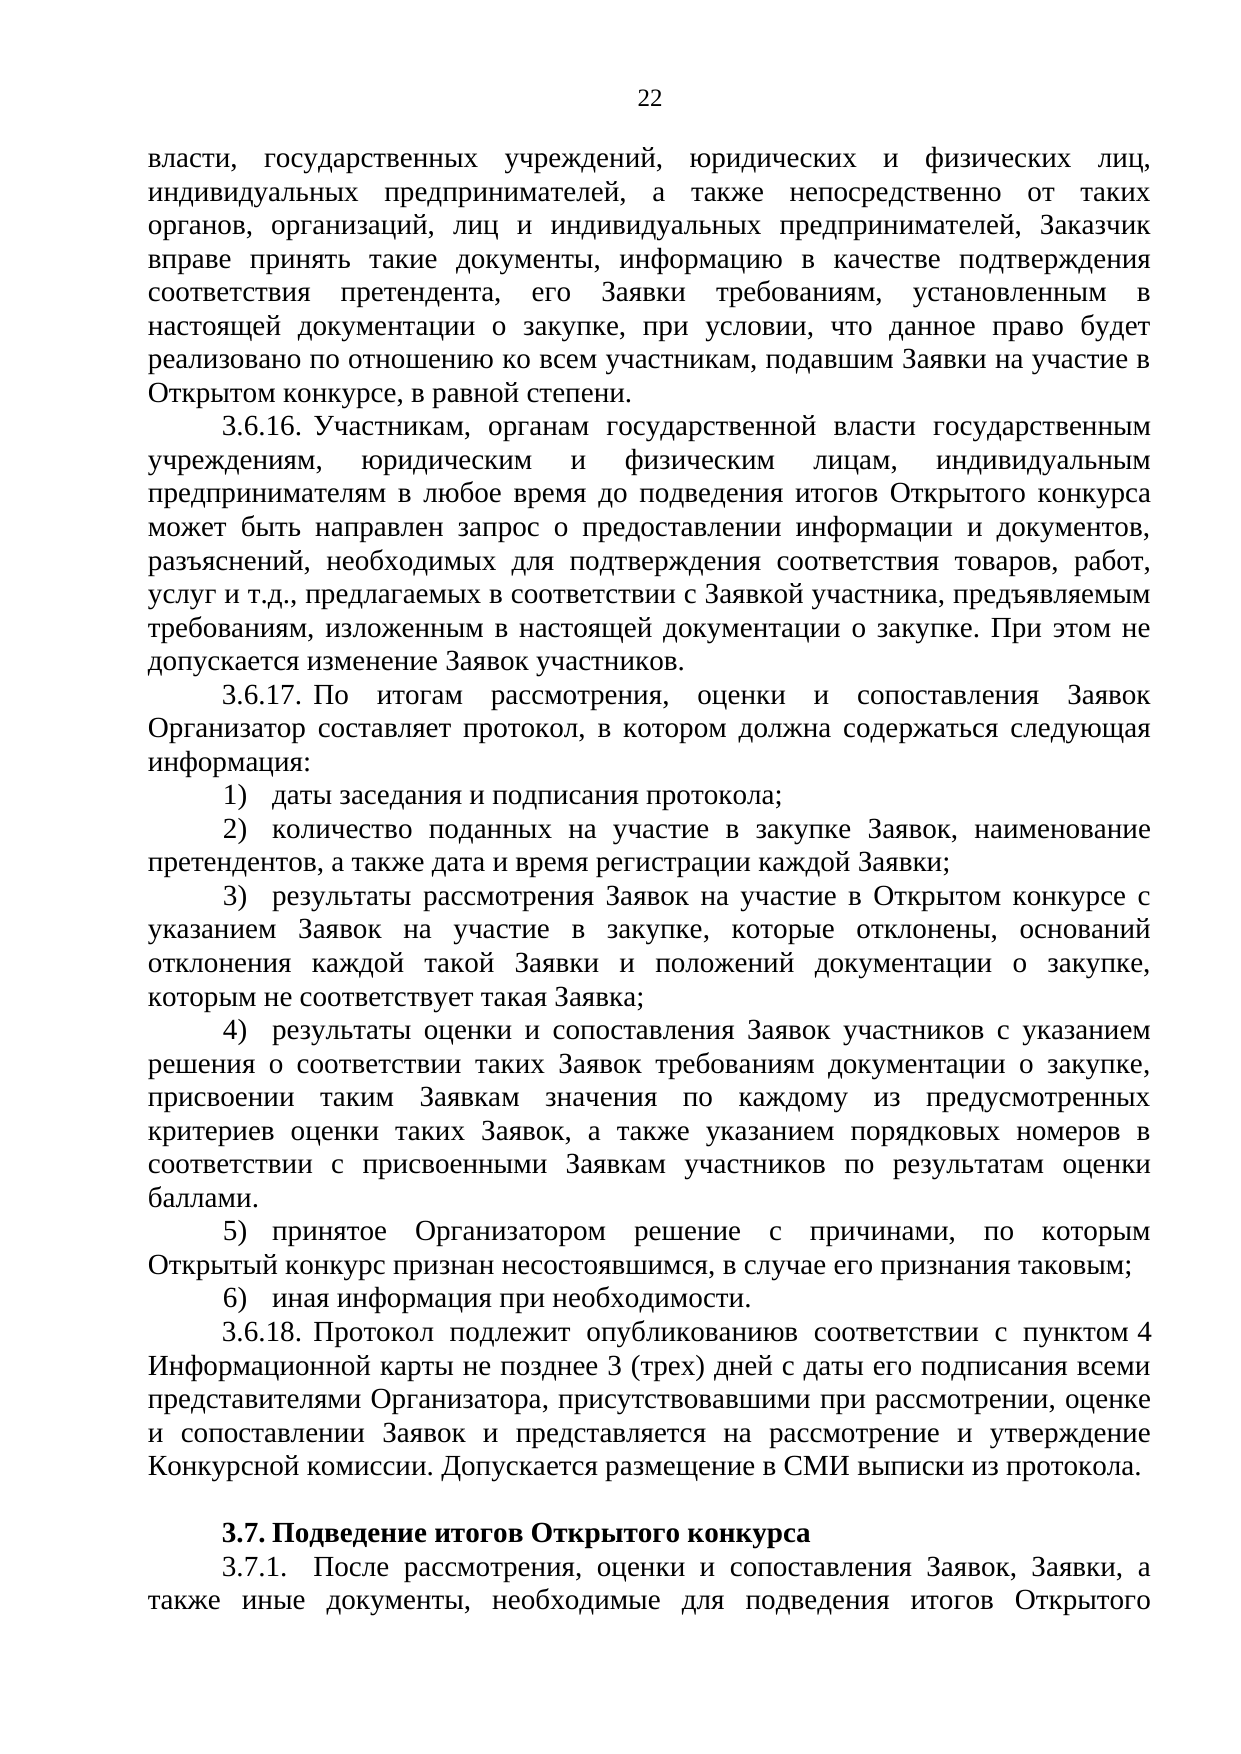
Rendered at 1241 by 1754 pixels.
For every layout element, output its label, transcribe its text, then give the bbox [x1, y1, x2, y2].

list результаты оценки и сопоставления Заявок участников с указанием решения о соответствии таких Заявок требованиям документации о закупке, присвоении таким Заявкам значения по каждому из предусмотренных критериев оценки таких Заявок, а также указанием порядковых номеров в соответствии с присвоенными Заявкам участников по результатам оценки баллами. [148, 1012, 1152, 1213]
list Участникам, органам государственной власти государственным учреждениям, юридическим и физическим лицам, индивидуальным предпринимателям в любое время до подведения итогов Открытого конкурса может быть направлен запрос о предоставлении информации и документов, разъяснений, необходимых для подтверждения соответствия товаров, работ, услуг и т.д., предлагаемых в соответствии с Заявкой участника, предъявляемым требованиям, изложенным в настоящей документации о закупке. При этом не допускается изменение Заявок участников. [148, 408, 1152, 677]
list количество поданных на участие в закупке Заявок, наименование претендентов, а также дата и время регистрации каждой Заявки; [148, 811, 1152, 878]
list иная информация при необходимости. [148, 1281, 1152, 1314]
list даты заседания и подписания протокола; [148, 777, 1152, 811]
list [148, 140, 1152, 408]
list Подведение итогов Открытого конкурса [148, 1515, 1152, 1549]
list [148, 1549, 1152, 1616]
list Протокол подлежит опубликованиюв соответствии с пунктом 4 Информационной карты не позднее 3 (трех) дней с даты его подписания всеми представителями Организатора, присутствовавшими при рассмотрении, оценке и сопоставлении Заявок и представляется на рассмотрение и утверждение Конкурсной комиссии. Допускается размещение в СМИ выписки из протокола. [148, 1314, 1152, 1482]
list принятое Организатором решение с причинами, по которым Открытый конкурс признан несостоявшимся, в случае его признания таковым; [148, 1213, 1152, 1281]
list результаты рассмотрения Заявок на участие в Открытом конкурсе с указанием Заявок на участие в закупке, которые отклонены, оснований отклонения каждой такой Заявки и положений документации о закупке, которым не соответствует такая Заявка; [148, 878, 1152, 1012]
list По итогам рассмотрения, оценки и сопоставления Заявок Организатор составляет протокол, в котором должна содержаться следующая информация: [148, 677, 1152, 777]
